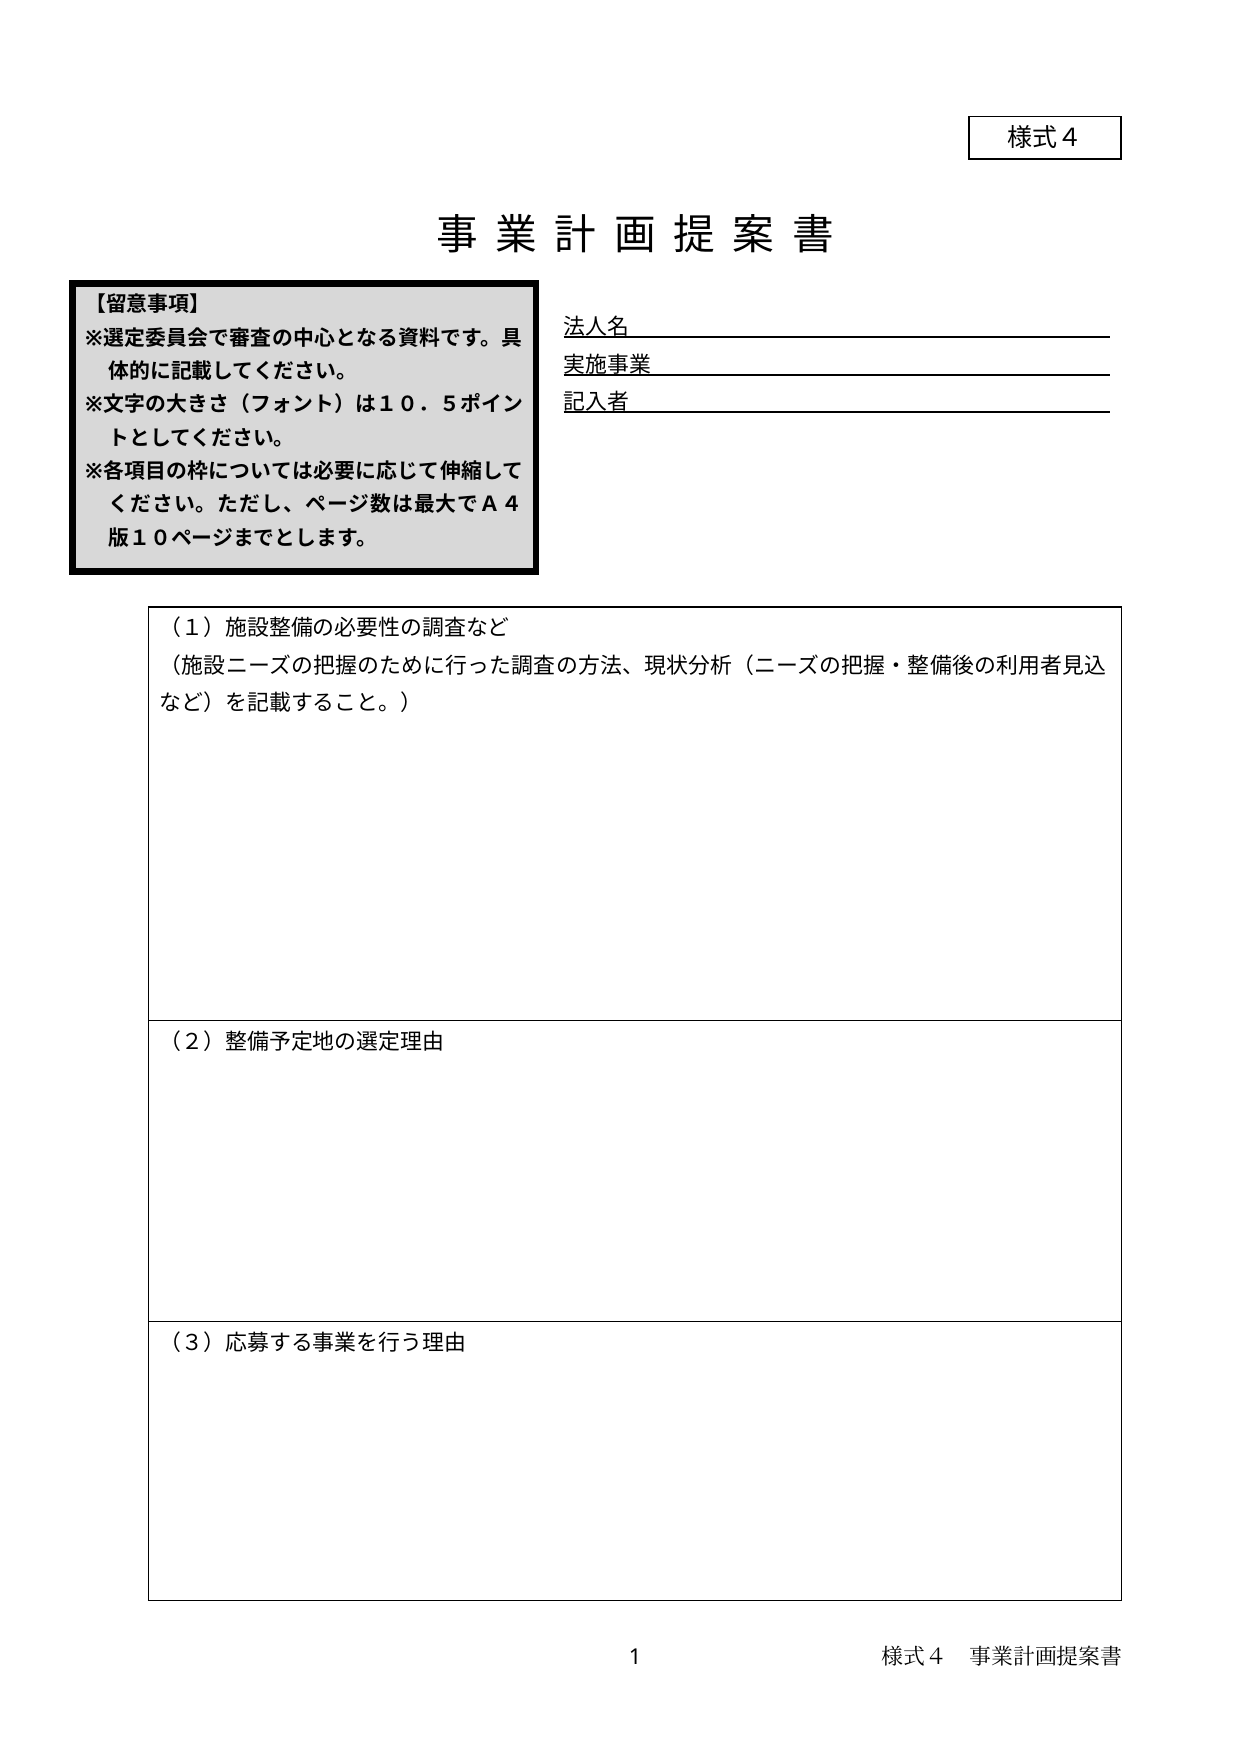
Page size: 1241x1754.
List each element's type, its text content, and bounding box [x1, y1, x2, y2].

table_cell （２）整備予定地の選定理由 [149, 1021, 1121, 1321]
table_cell （３）応募する事業を行う理由 [149, 1322, 1121, 1600]
text 記入者 [539, 381, 1122, 419]
text 実施事業 [539, 344, 1122, 381]
table_header （１）施設整備の必要性の調査など （施設ニーズの把握のために行った調査の方法、現状分析（ニーズの把握・整備後の利用者見込など）を記載すること。） [149, 608, 1121, 1020]
text 法人名 [539, 306, 1122, 344]
text 事業計画提案書 [148, 194, 1122, 269]
